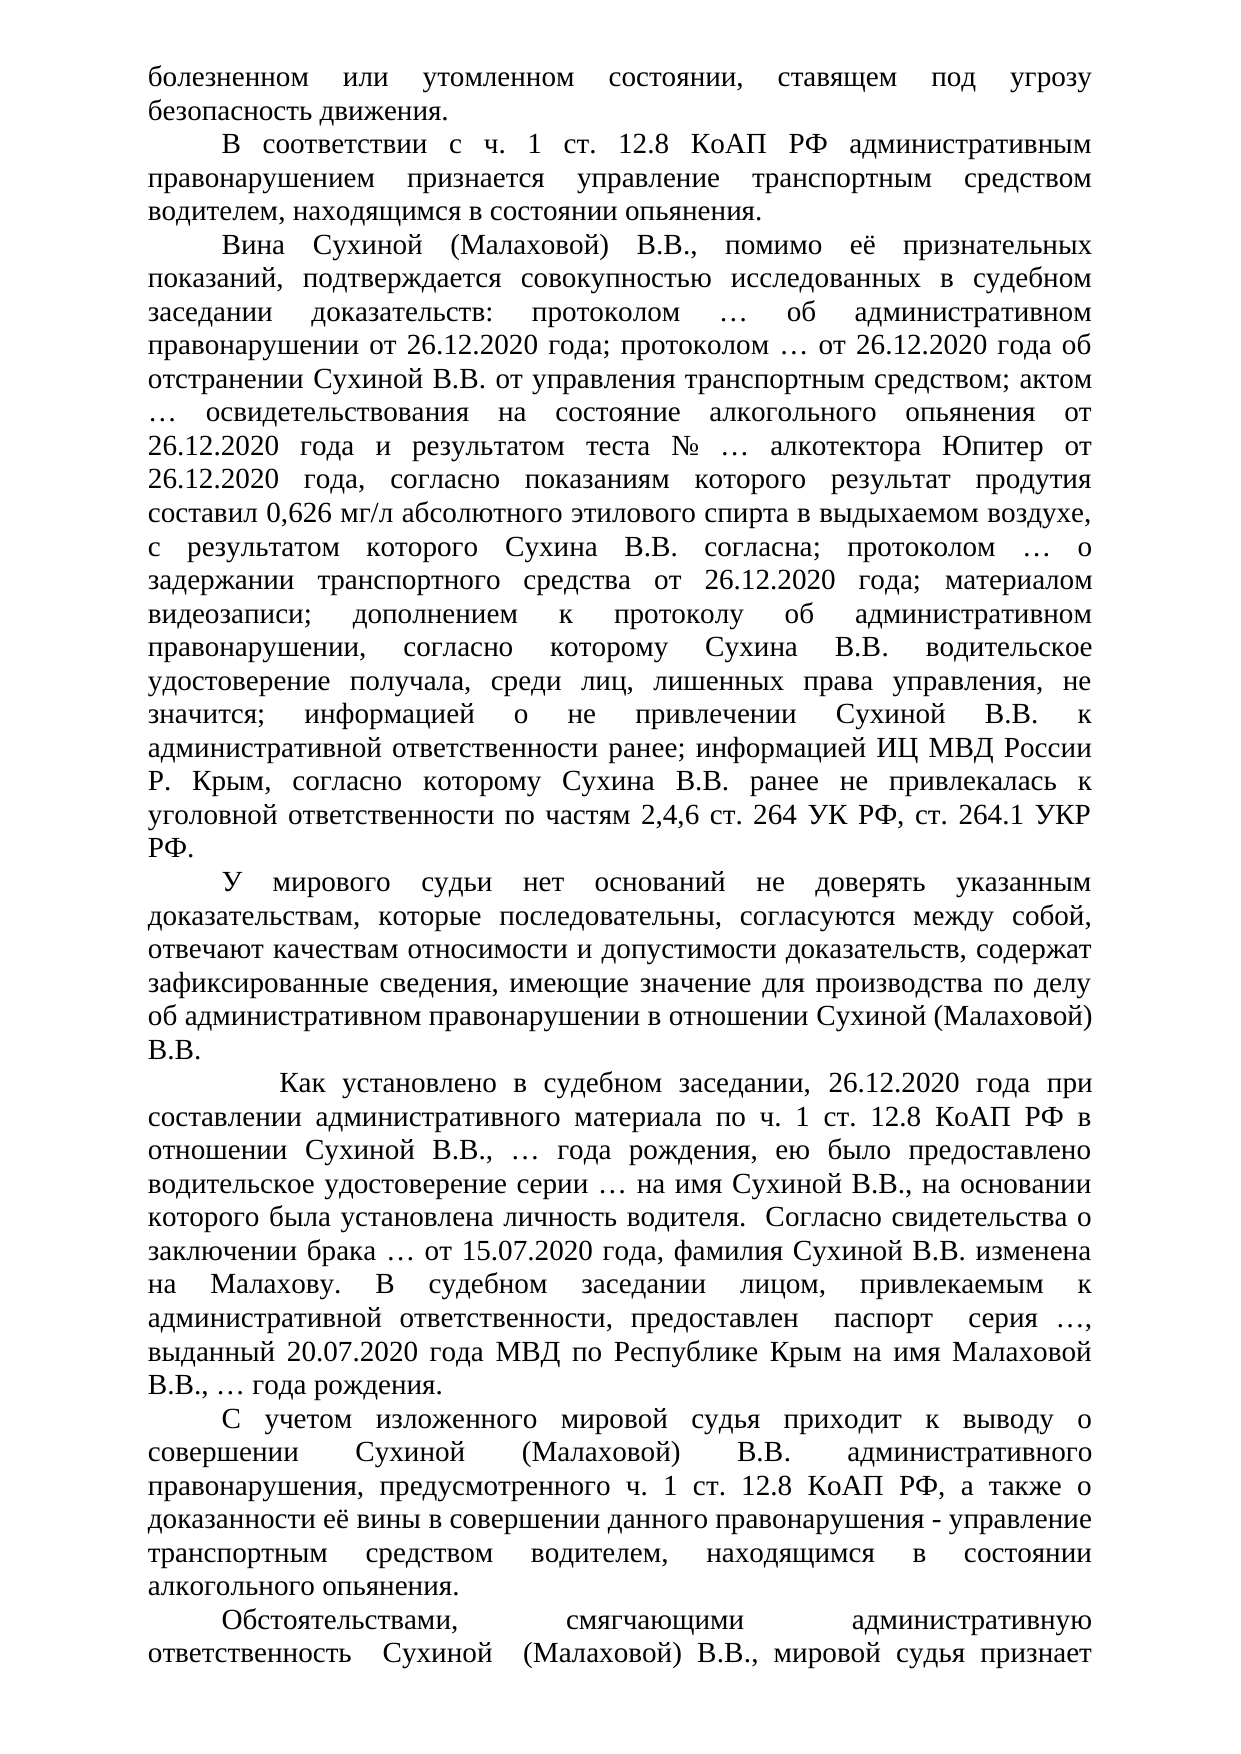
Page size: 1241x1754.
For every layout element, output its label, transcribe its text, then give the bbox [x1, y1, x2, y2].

text В соответствии с ч. 1 ст. 12.8 КоАП РФ административным правонарушением признается управление транспортным средством водителем, находящимся в состоянии опьянения. [148, 126, 1092, 227]
text Вина Сухиной (Малаховой) В.В., помимо её признательных показаний, подтверждается совокупностью исследованных в судебном заседании доказательств: протоколом … об административном правонарушении от 26.12.2020 года; протоколом … от 26.12.2020 года об отстранении Сухиной В.В. от управления транспортным средством; актом … освидетельствования на состояние алкогольного опьянения от 26.12.2020 года и результатом теста № … алкотектора Юпитер от 26.12.2020 года, согласно показаниям которого результат продутия составил 0,626 мг/л абсолютного этилового спирта в выдыхаемом воздухе, с результатом которого Сухина В.В. согласна; протоколом … о задержании транспортного средства от 26.12.2020 года; материалом видеозаписи; дополнением к протоколу об административном правонарушении, согласно которому Сухина В.В. водительское удостоверение получала, среди лиц, лишенных права управления, не значится; информацией о не привлечении Сухиной В.В. к административной ответственности ранее; информацией ИЦ МВД России Р. Крым, согласно которому Сухина В.В. ранее не привлекалась к уголовной ответственности по частям 2,4,6 ст. 264 УК РФ, ст. 264.1 УКР РФ. [148, 227, 1092, 864]
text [148, 59, 1092, 126]
text Как установлено в судебном заседании, 26.12.2020 года при составлении административного материала по ч. 1 ст. 12.8 КоАП РФ в отношении Сухиной В.В., … года рождения, ею было предоставлено водительское удостоверение серии … на имя Сухиной В.В., на основании которого была установлена личность водителя. Согласно свидетельства о заключении брака … от 15.07.2020 года, фамилия Сухиной В.В. изменена на Малахову. В судебном заседании лицом, привлекаемым к административной ответственности, предоставлен паспорт серия …, выданный 20.07.2020 года МВД по Республике Крым на имя Малаховой В.В., … года рождения. [148, 1065, 1092, 1401]
text У мирового судьи нет оснований не доверять указанным доказательствам, которые последовательны, согласуются между собой, отвечают качествам относимости и допустимости доказательств, содержат зафиксированные сведения, имеющие значение для производства по делу об административном правонарушении в отношении Сухиной (Малаховой) В.В. [148, 864, 1092, 1065]
text С учетом изложенного мировой судья приходит к выводу о совершении Сухиной (Малаховой) В.В. административного правонарушения, предусмотренного ч. 1 ст. 12.8 КоАП РФ, а также о доказанности её вины в совершении данного правонарушения - управление транспортным средством водителем, находящимся в состоянии алкогольного опьянения. [148, 1401, 1092, 1602]
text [148, 1602, 1092, 1669]
